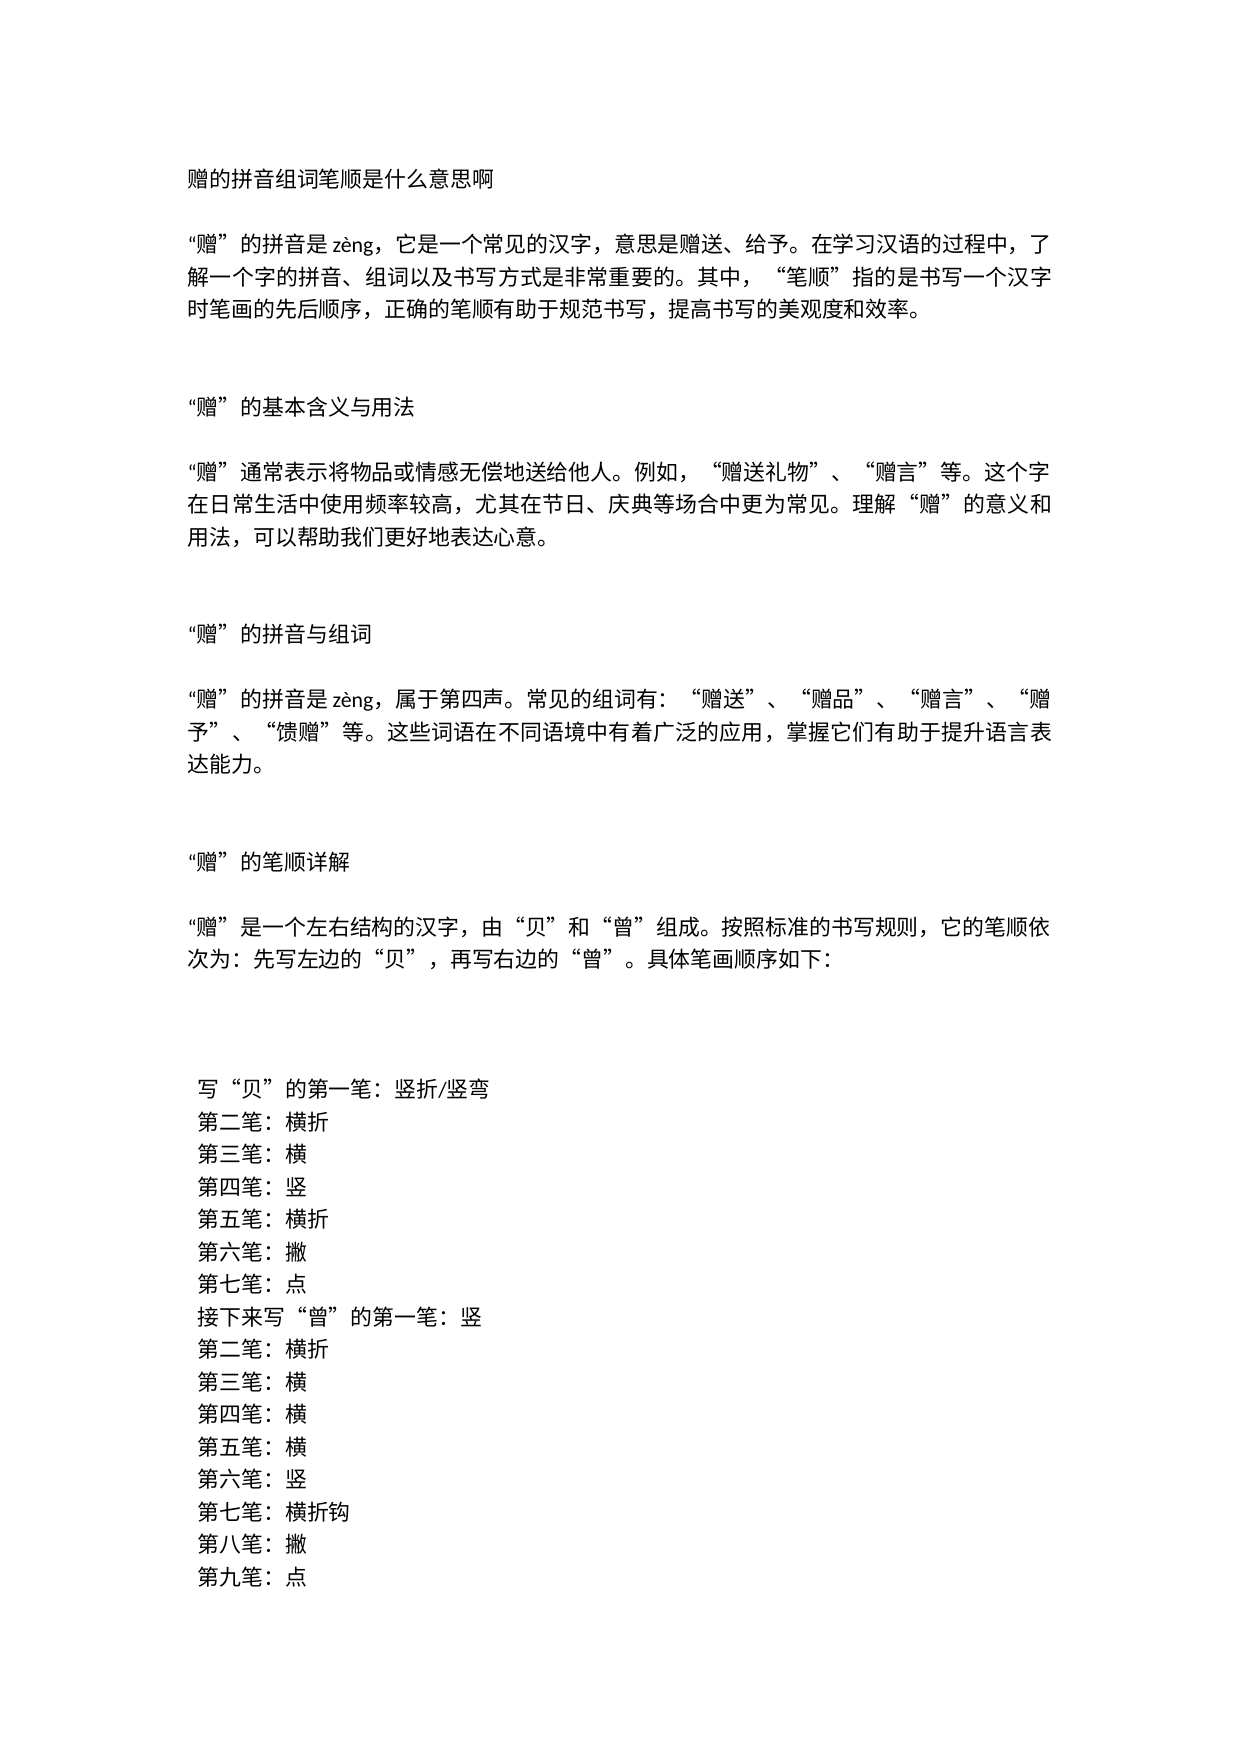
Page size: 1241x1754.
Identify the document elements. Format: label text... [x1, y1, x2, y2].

text “赠”的拼音是zèng，它是一个常见的汉字，意思是赠送、给予。在学习汉语的过程中，了解一个字的拼音、组词以及书写方式是非常重要的。其中，“笔顺”指的是书写一个汉字时笔画的先后顺序，正确的笔顺有助于规范书写，提高书写的美观度和效率。 [187, 227, 1053, 324]
text 第五笔：横 [187, 1429, 1053, 1462]
text 第九笔：点 [187, 1559, 1053, 1592]
text 第四笔：横 [187, 1397, 1053, 1429]
text 第六笔：撇 [187, 1234, 1053, 1267]
text 第五笔：横折 [187, 1202, 1053, 1234]
text 第七笔：点 [187, 1267, 1053, 1299]
text 第六笔：竖 [187, 1462, 1053, 1494]
text “赠”的拼音与组词 [187, 617, 1053, 649]
text 第四笔：竖 [187, 1169, 1053, 1202]
text 第二笔：横折 [187, 1104, 1053, 1137]
text 写“贝”的第一笔：竖折/竖弯 [187, 1072, 1053, 1104]
text 第二笔：横折 [187, 1332, 1053, 1364]
text 接下来写“曾”的第一笔：竖 [187, 1299, 1053, 1332]
text “赠”是一个左右结构的汉字，由“贝”和“曾”组成。按照标准的书写规则，它的笔顺依次为：先写左边的“贝”，再写右边的“曾”。具体笔画顺序如下： [187, 909, 1053, 974]
text 第八笔：撇 [187, 1527, 1053, 1559]
text “赠”的笔顺详解 [187, 844, 1053, 877]
text “赠”通常表示将物品或情感无偿地送给他人。例如，“赠送礼物”、“赠言”等。这个字在日常生活中使用频率较高，尤其在节日、庆典等场合中更为常见。理解“赠”的意义和用法，可以帮助我们更好地表达心意。 [187, 454, 1053, 552]
text “赠”的基本含义与用法 [187, 389, 1053, 422]
text 第三笔：横 [187, 1364, 1053, 1397]
text 第三笔：横 [187, 1137, 1053, 1169]
text “赠”的拼音是zèng，属于第四声。常见的组词有：“赠送”、“赠品”、“赠言”、“赠予”、“馈赠”等。这些词语在不同语境中有着广泛的应用，掌握它们有助于提升语言表达能力。 [187, 682, 1053, 779]
text 赠的拼音组词笔顺是什么意思啊 [187, 162, 1053, 194]
text 第七笔：横折钩 [187, 1494, 1053, 1527]
